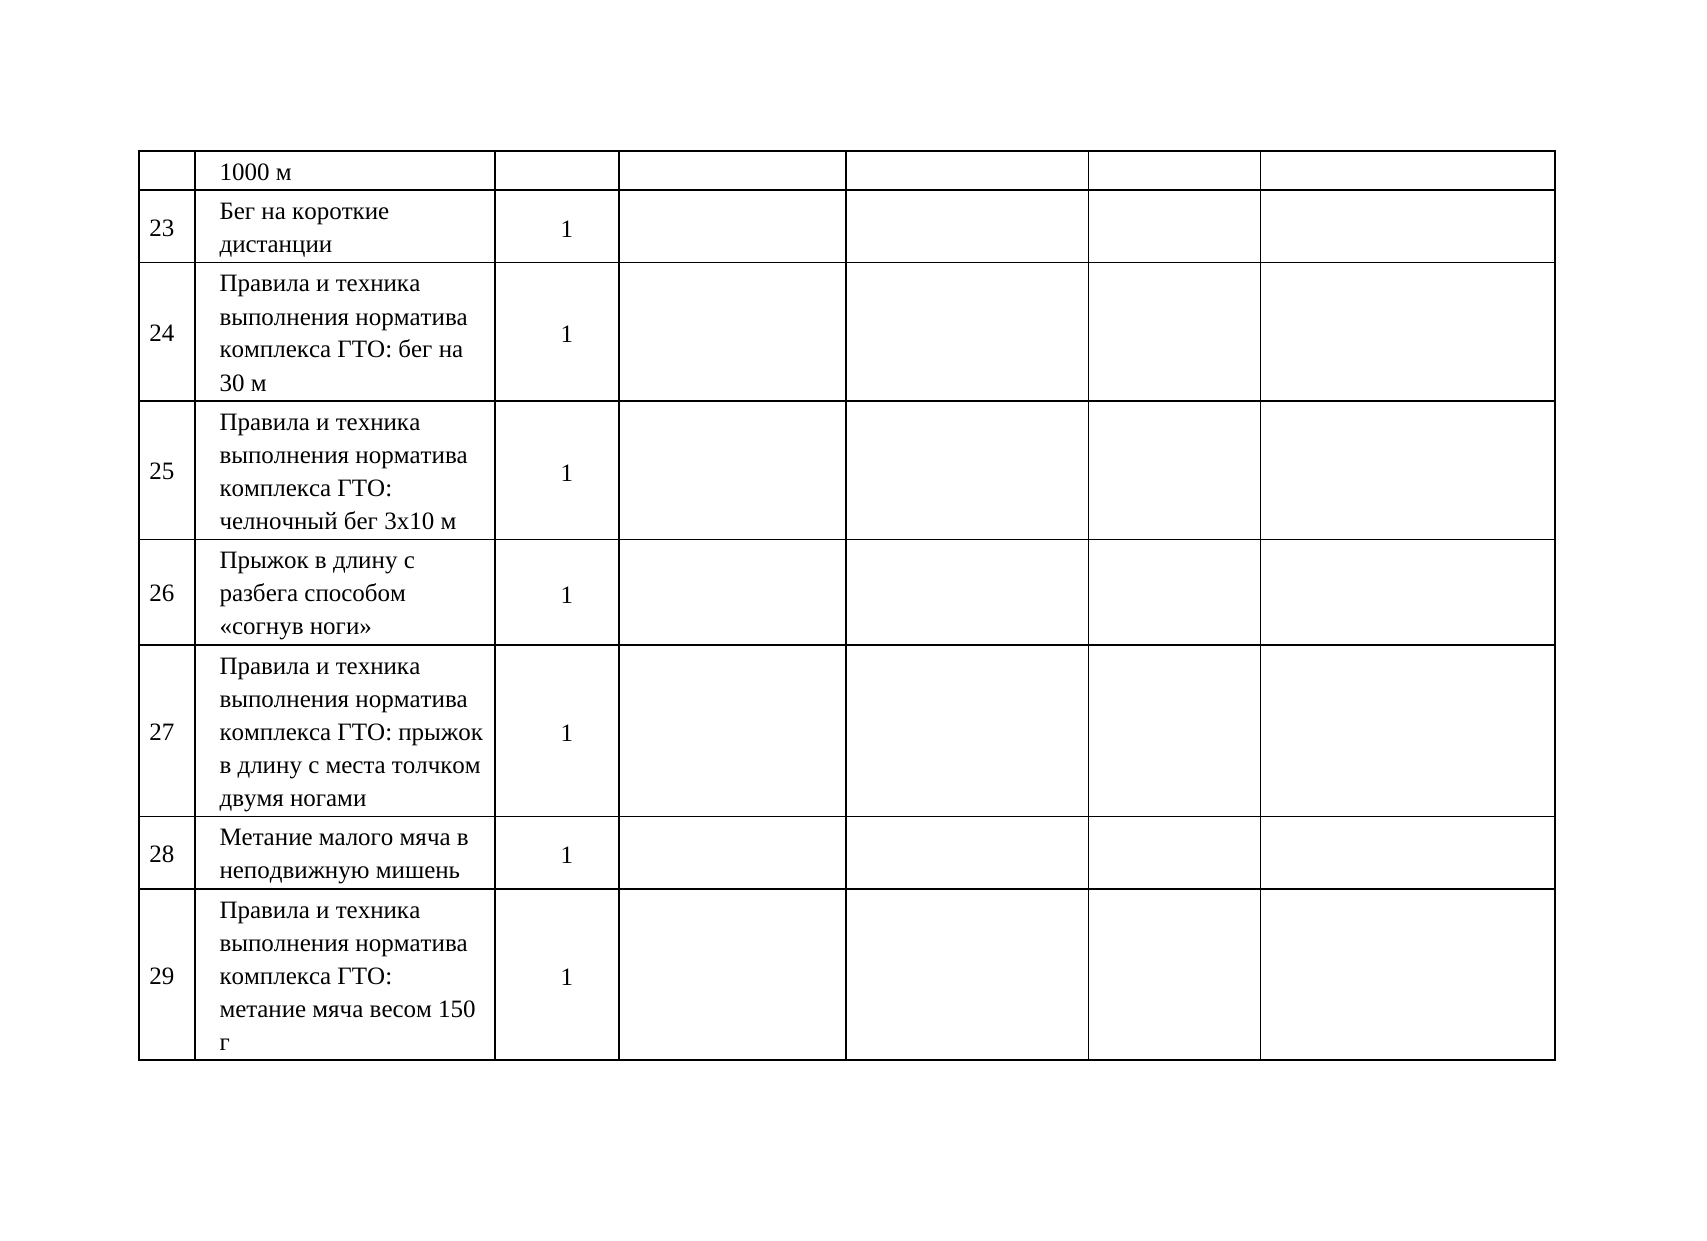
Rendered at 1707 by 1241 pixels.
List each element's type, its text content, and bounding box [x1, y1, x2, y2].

table_cell [620, 890, 845, 1059]
table_cell [847, 263, 1088, 400]
table_cell 1 [496, 152, 618, 189]
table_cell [196, 152, 494, 189]
table_cell 1 [496, 191, 618, 262]
table_cell [1089, 191, 1260, 262]
table_cell 28 [140, 817, 194, 888]
table_cell [1261, 402, 1554, 539]
table_cell [1089, 263, 1260, 400]
table_cell Прыжок в длину с разбега способом «согнув ноги» [196, 540, 494, 644]
table_cell Правила и техника выполнения норматива комплекса ГТО: челночный бег 3х10 м [196, 402, 494, 539]
table_cell [847, 540, 1088, 644]
table_cell [847, 817, 1088, 888]
table_cell [1089, 646, 1260, 816]
table_cell [847, 646, 1088, 816]
table_cell 24 [140, 263, 194, 400]
table_cell [1089, 540, 1260, 644]
table_cell [1089, 817, 1260, 888]
table_cell 1 [496, 817, 618, 888]
table_cell [847, 890, 1088, 1059]
table_cell 1 [496, 263, 618, 400]
table_cell [1261, 152, 1554, 189]
table_cell [1261, 890, 1554, 1059]
table_cell [620, 817, 845, 888]
table_cell Правила и техника выполнения норматива комплекса ГТО: бег на 30 м [196, 263, 494, 400]
table_cell [1089, 152, 1260, 189]
table_cell 1 [496, 890, 618, 1059]
table_cell 1 [496, 402, 618, 539]
table_cell [847, 152, 1088, 189]
table_cell [1261, 646, 1554, 816]
table_cell [620, 152, 845, 189]
table_cell Правила и техника выполнения норматива комплекса ГТО: метание мяча весом 150 г [196, 890, 494, 1059]
table_cell 23 [140, 191, 194, 262]
table_cell 27 [140, 646, 194, 816]
table_cell [620, 191, 845, 262]
table_cell 25 [140, 402, 194, 539]
table_cell [847, 402, 1088, 539]
table_cell [847, 191, 1088, 262]
table_cell Бег на короткие дистанции [196, 191, 494, 262]
table_cell [1089, 402, 1260, 539]
table_cell [620, 646, 845, 816]
table_cell [620, 402, 845, 539]
table_cell 29 [140, 890, 194, 1059]
table_cell 22 [140, 152, 194, 189]
table_cell [1261, 540, 1554, 644]
table_cell [620, 540, 845, 644]
table_cell [1089, 890, 1260, 1059]
table_cell Метание малого мяча в неподвижную мишень [196, 817, 494, 888]
table_cell 1 [496, 646, 618, 816]
table_cell Правила и техника выполнения норматива комплекса ГТО: прыжок в длину с места толчком двумя ногами [196, 646, 494, 816]
table_cell 26 [140, 540, 194, 644]
table_cell 1 [496, 540, 618, 644]
table_cell [1261, 263, 1554, 400]
table_cell [1261, 191, 1554, 262]
table_cell [1261, 817, 1554, 888]
table_cell [620, 263, 845, 400]
